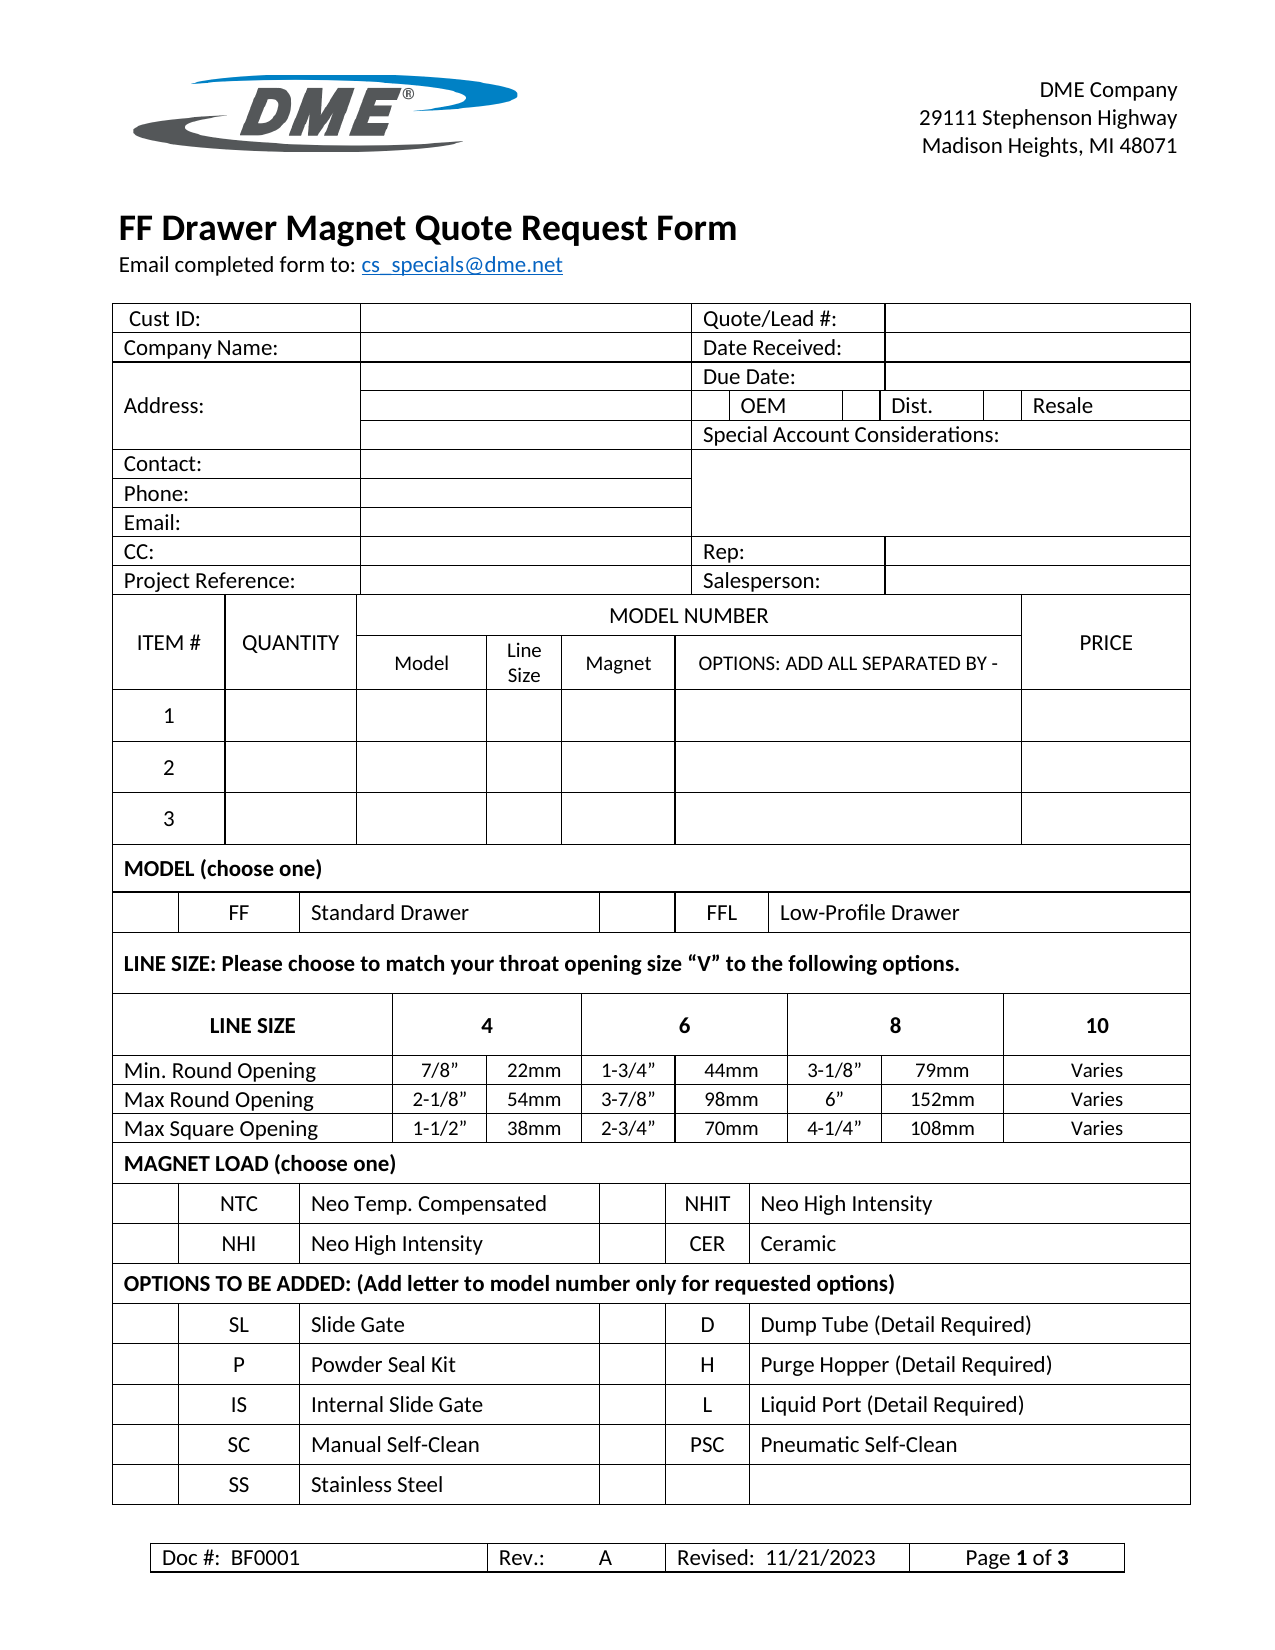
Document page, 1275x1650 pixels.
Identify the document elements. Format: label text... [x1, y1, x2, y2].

table_cell [843, 391, 879, 419]
table_cell OEM [730, 391, 842, 419]
picture [133, 75, 518, 152]
picture [416, 75, 518, 92]
table_cell FF [179, 893, 299, 932]
table_cell NHI [179, 1224, 299, 1263]
table_header Quote/Lead #: [692, 304, 884, 332]
table_cell Standard Drawer [300, 893, 599, 932]
table_cell [600, 1224, 665, 1263]
table_cell [1022, 690, 1190, 741]
table_cell [886, 537, 1190, 565]
table_cell 38mm [487, 1114, 581, 1142]
table_cell Stainless Steel [300, 1465, 599, 1504]
table_cell 152mm [882, 1085, 1003, 1113]
table_cell Purge Hopper (Detail Required) [750, 1344, 1190, 1383]
table_cell [1022, 793, 1190, 844]
table_cell 10 [1004, 994, 1190, 1055]
table_cell CER [666, 1224, 749, 1263]
table_cell PSC [666, 1425, 749, 1464]
table_cell Low-Profile Drawer [769, 893, 1190, 932]
table_cell Internal Slide Gate [300, 1385, 599, 1424]
table_cell Varies [1004, 1114, 1190, 1142]
table_cell SS [179, 1465, 299, 1504]
table_cell 22mm [487, 1056, 581, 1084]
table_cell Salesperson: [692, 566, 884, 594]
table_cell [750, 1465, 1190, 1504]
table_cell Project Reference: [113, 566, 360, 594]
table_cell Neo High Intensity [750, 1184, 1190, 1223]
table_cell Due Date: [692, 363, 884, 390]
table_cell Special Account Considerations: [692, 421, 1190, 448]
table_cell Company Name: [113, 333, 360, 361]
table_cell 2-1/8” [393, 1085, 486, 1113]
table_cell L [666, 1385, 749, 1424]
table_cell Dist. [881, 391, 983, 419]
table_cell Varies [1004, 1085, 1190, 1113]
table_cell Slide Gate [300, 1304, 599, 1343]
table_cell 98mm [676, 1085, 787, 1113]
table_cell 3-7/8” [582, 1085, 674, 1113]
table_cell IS [179, 1385, 299, 1424]
table_cell 1-1/2” [393, 1114, 486, 1142]
table_cell Manual Self-Clean [300, 1425, 599, 1464]
table_cell 70mm [676, 1114, 787, 1142]
table_cell 108mm [882, 1114, 1003, 1142]
table_cell H [666, 1344, 749, 1383]
table_cell SC [179, 1425, 299, 1464]
table_cell Neo Temp. Compensated [300, 1184, 599, 1223]
table_cell Liquid Port (Detail Required) [750, 1385, 1190, 1424]
table_cell Resale [1022, 391, 1190, 419]
table_cell [692, 391, 729, 419]
table_cell [600, 1344, 665, 1383]
table_cell [600, 1304, 665, 1343]
table_cell Dump Tube (Detail Required) [750, 1304, 1190, 1343]
table_cell Email: [113, 508, 360, 536]
table_cell Phone: [113, 479, 360, 507]
table_cell MODEL NUMBER [357, 595, 1021, 635]
table_cell Neo High Intensity [300, 1224, 599, 1263]
table_cell PRICE [1022, 595, 1190, 689]
table_cell Min. Round Opening [113, 1056, 392, 1084]
table_cell 44mm [676, 1056, 787, 1084]
table_cell 7/8” [393, 1056, 486, 1084]
table_cell ITEM # [113, 595, 224, 689]
table_cell P [179, 1344, 299, 1383]
table_cell [113, 1344, 178, 1383]
table_cell NTC [179, 1184, 299, 1223]
table_cell [600, 1385, 665, 1424]
table_cell [666, 1465, 749, 1504]
table_cell [113, 1224, 178, 1263]
table_cell 79mm [882, 1056, 1003, 1084]
table_cell 1-3/4” [582, 1056, 674, 1084]
table_cell 2 [113, 742, 224, 792]
table_cell OPTIONS TO BE ADDED: (Add letter to model number only for requested options) [113, 1264, 1190, 1303]
table_cell SL [179, 1304, 299, 1343]
table_cell OPTIONS: ADD ALL SEPARATED BY - [676, 636, 1021, 689]
table_cell QUANTITY [226, 595, 356, 689]
table_cell [113, 1465, 178, 1504]
table_cell 3 [113, 793, 224, 844]
table_cell Max Square Opening [113, 1114, 392, 1142]
table_cell 54mm [487, 1085, 581, 1113]
table_cell 2-3/4” [582, 1114, 674, 1142]
table_cell Rep: [692, 537, 884, 565]
table_cell [600, 1184, 665, 1223]
table_cell 6 [582, 994, 787, 1055]
table_cell 3-1/8” [788, 1056, 881, 1084]
table_cell CC: [113, 537, 360, 565]
table_cell Pneumatic Self-Clean [750, 1425, 1190, 1464]
table_cell [600, 1465, 665, 1504]
table_header Cust ID: [113, 304, 360, 332]
table_cell Ceramic [750, 1224, 1190, 1263]
table_cell Contact: [113, 450, 360, 478]
table_cell Line Size [487, 636, 561, 689]
table_cell [113, 1304, 178, 1343]
table_cell [600, 1425, 665, 1464]
table_cell Varies [1004, 1056, 1190, 1084]
table_cell [113, 1385, 178, 1424]
table_cell [1022, 742, 1190, 792]
table_cell Magnet [562, 636, 674, 689]
table_cell Powder Seal Kit [300, 1344, 599, 1383]
table_cell [886, 566, 1190, 594]
table_cell 4-1/4” [788, 1114, 881, 1142]
table_cell MAGNET LOAD (choose one) [113, 1143, 1190, 1182]
table_cell Max Round Opening [113, 1085, 392, 1113]
table_cell [113, 1184, 178, 1223]
table_cell FFL [676, 893, 768, 932]
table_cell 1 [113, 690, 224, 741]
table_cell NHIT [666, 1184, 749, 1223]
table_cell Address: [113, 363, 360, 448]
table_cell MODEL (choose one) [113, 845, 1190, 891]
table_cell 6” [788, 1085, 881, 1113]
table_cell [113, 893, 178, 932]
table_cell Date Received: [692, 333, 884, 361]
table_cell LINE SIZE: Please choose to match your throat opening size “V” to the following options. [113, 933, 1190, 993]
table_cell 8 [788, 994, 1003, 1055]
table_cell LINE SIZE [113, 994, 392, 1055]
table_cell 4 [393, 994, 581, 1055]
table_cell Model [357, 636, 486, 689]
table_cell [692, 450, 1190, 536]
table_cell D [666, 1304, 749, 1343]
table_cell [113, 1425, 178, 1464]
table_cell [984, 391, 1021, 419]
table_cell [600, 893, 674, 932]
